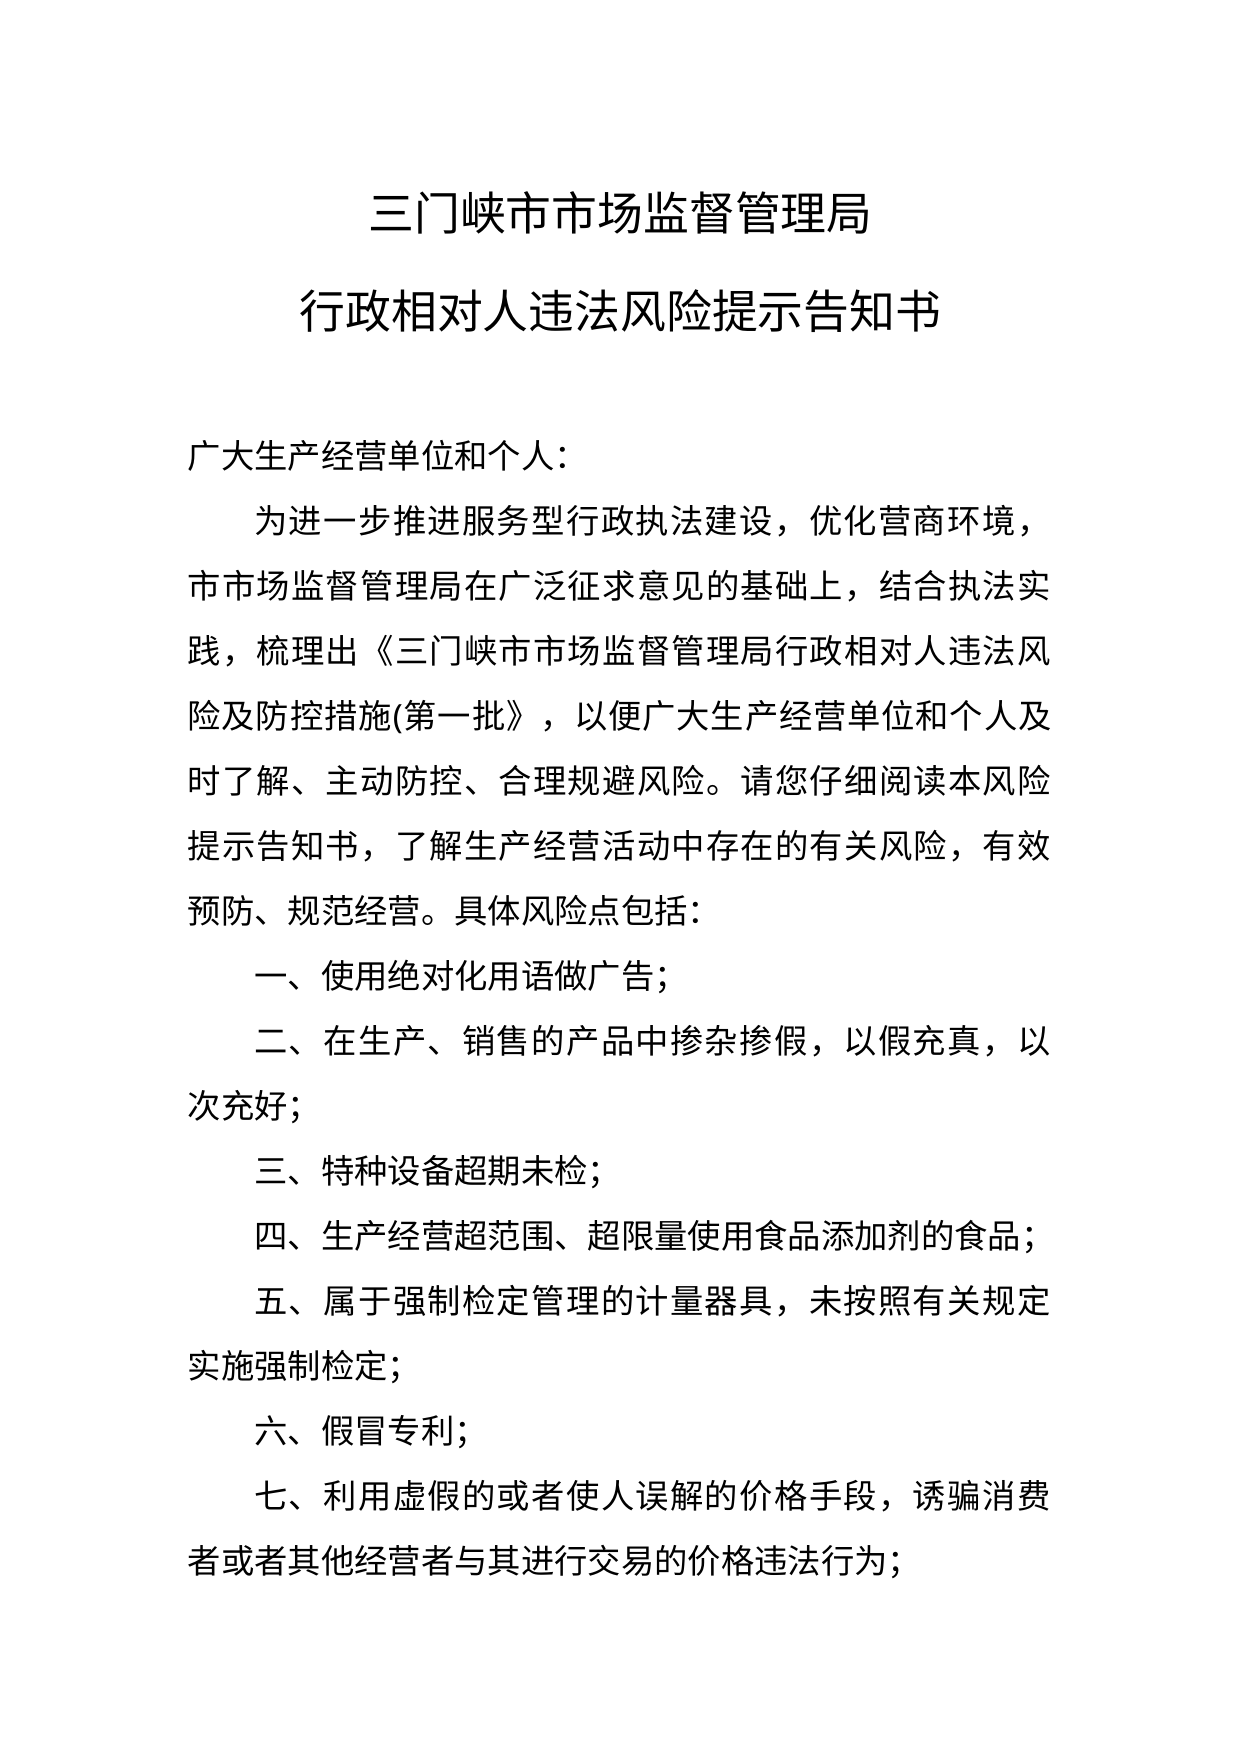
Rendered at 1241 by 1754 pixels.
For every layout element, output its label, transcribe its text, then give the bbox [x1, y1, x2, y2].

text 三、特种设备超期未检； [187, 1137, 1053, 1202]
text 一、使用绝对化用语做广告； [187, 942, 1053, 1007]
text 三门峡市市场监督管理局 [187, 162, 1053, 259]
text 五、属于强制检定管理的计量器具，未按照有关规定实施强制检定； [187, 1267, 1053, 1397]
text 二、在生产、销售的产品中掺杂掺假，以假充真，以次充好； [187, 1007, 1053, 1137]
text 广大生产经营单位和个人： [187, 422, 1053, 487]
text 为进一步推进服务型行政执法建设，优化营商环境，市市场监督管理局在广泛征求意见的基础上，结合执法实践，梳理出《三门峡市市场监督管理局行政相对人违法风险及防控措施(第一批》，以便广大生产经营单位和个人及时了解、主动防控、合理规避风险。请您仔细阅读本风险提示告知书，了解生产经营活动中存在的有关风险，有效预防、规范经营。具体风险点包括： [187, 487, 1053, 942]
text 六、假冒专利； [187, 1397, 1053, 1462]
text 四、生产经营超范围、超限量使用食品添加剂的食品； [187, 1202, 1053, 1267]
text 七、利用虚假的或者使人误解的价格手段，诱骗消费者或者其他经营者与其进行交易的价格违法行为； [187, 1462, 1053, 1592]
text 行政相对人违法风险提示告知书 [187, 259, 1053, 357]
